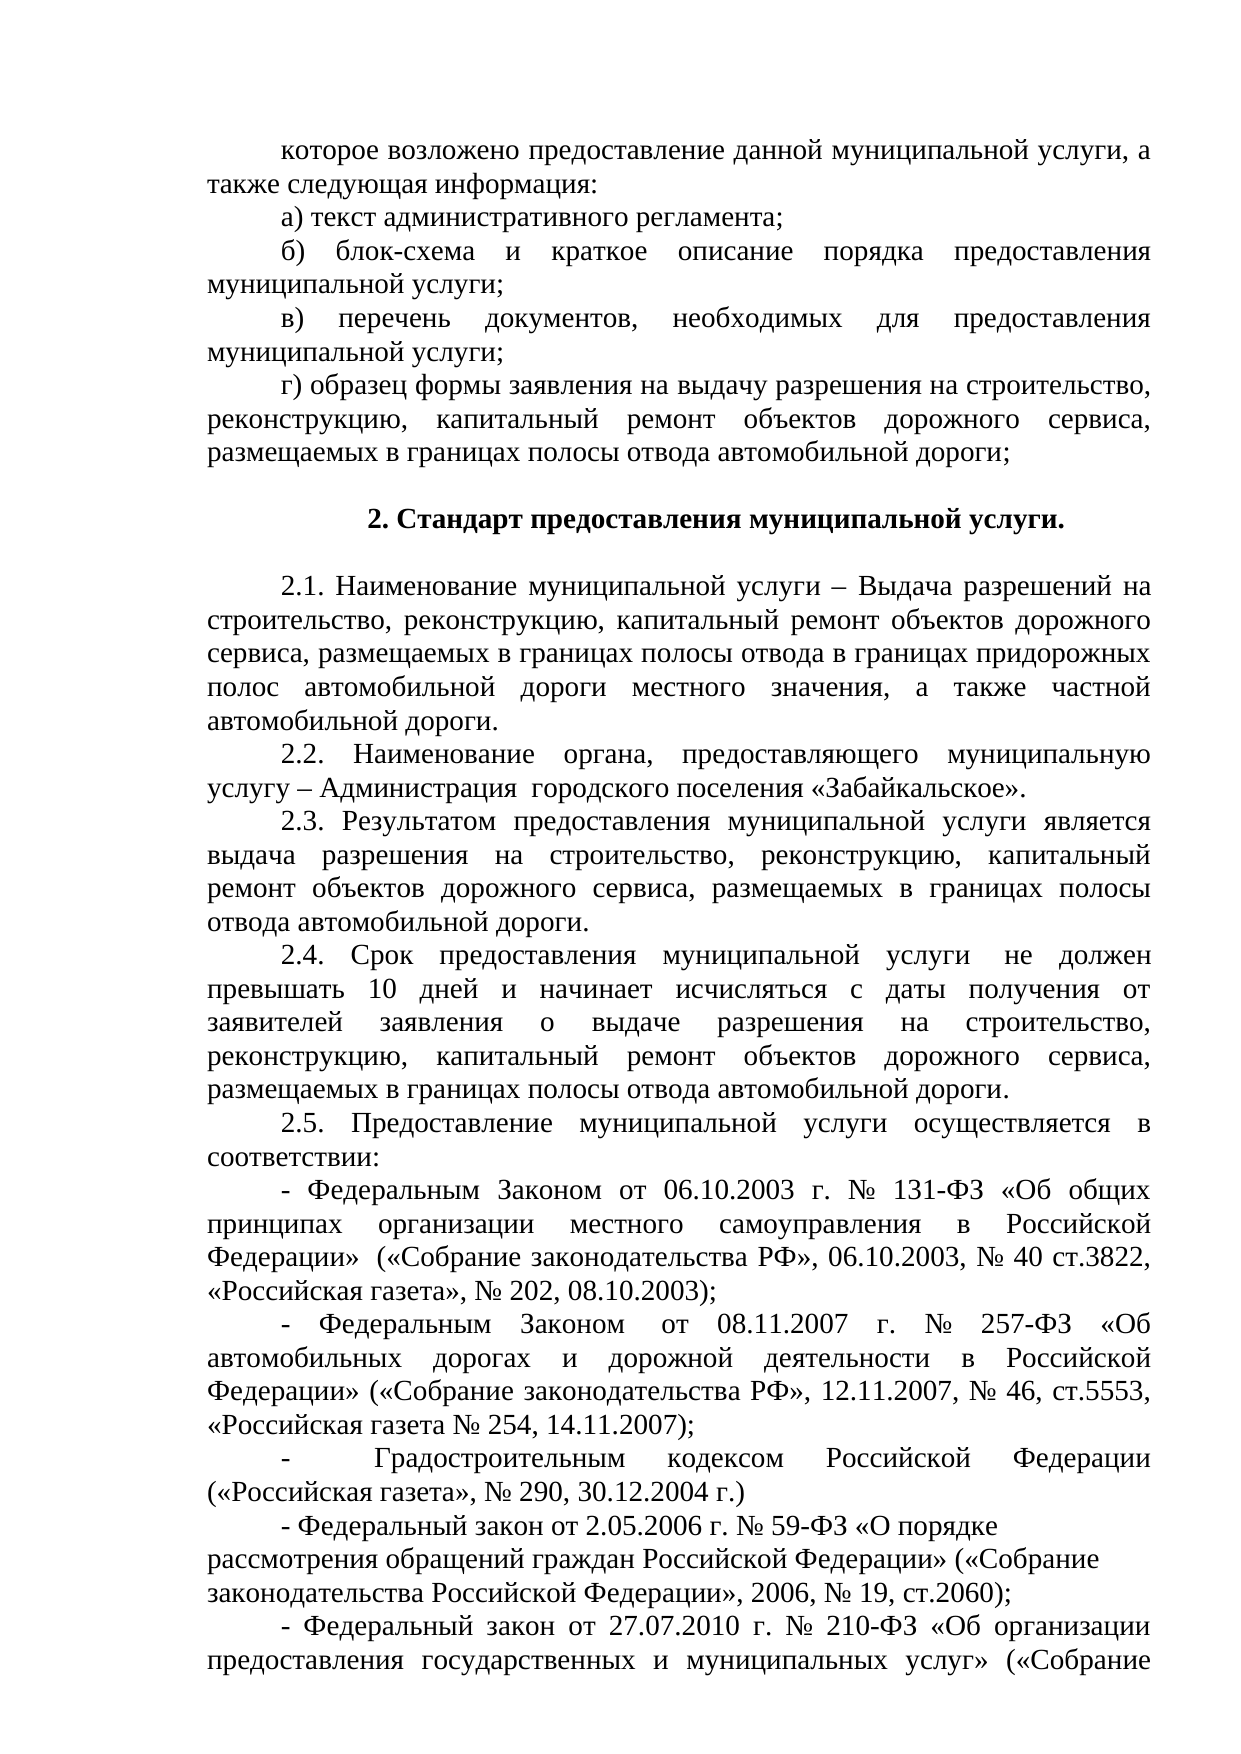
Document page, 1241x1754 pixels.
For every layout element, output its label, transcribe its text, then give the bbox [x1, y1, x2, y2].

text в) перечень документов, необходимых для предоставления муниципальной услуги; [207, 300, 1152, 367]
text 2.3. Результатом предоставления муниципальной услуги является выдача разрешения на строительство, реконструкцию, капитальный ремонт объектов дорожного сервиса, размещаемых в границах полосы отвода автомобильной дороги. [207, 803, 1152, 937]
text которое возложено предоставление данной муниципальной услуги, а также следующая информация: [207, 132, 1152, 199]
text 2.4. Срок предоставления муниципальной услуги не должен превышать 10 дней и начинает исчисляться с даты получения от заявителей заявления о выдаче разрешения на строительство, реконструкцию, капитальный ремонт объектов дорожного сервиса, размещаемых в границах полосы отвода автомобильной дороги. [207, 937, 1152, 1105]
text - Градостроительным кодексом Российской Федерации («Российская газета», № 290, 30.12.2004 г.) [207, 1441, 1152, 1508]
text б) блок-схема и краткое описание порядка предоставления муниципальной услуги; [207, 233, 1152, 300]
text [207, 1608, 1152, 1675]
text 2. Стандарт предоставления муниципальной услуги. [207, 501, 1152, 535]
text 2.5. Предоставление муниципальной услуги осуществляется в соответствии: [207, 1105, 1152, 1172]
text - Федеральный закон от 2.05.2006 г. № 59-ФЗ «О порядке рассмотрения обращений граждан Российской Федерации» («Собрание законодательства Российской Федерации», 2006, № 19, ст.2060); [207, 1508, 1152, 1608]
text - Федеральным Законом от 08.11.2007 г. № 257-ФЗ «Об автомобильных дорогах и дорожной деятельности в Российской Федерации» («Собрание законодательства РФ», 12.11.2007, № 46, ст.5553, «Российская газета № 254, 14.11.2007); [207, 1306, 1152, 1441]
text - Федеральным Законом от 06.10.2003 г. № 131-ФЗ «Об общих принципах организации местного самоуправления в Российской Федерации» («Собрание законодательства РФ», 06.10.2003, № 40 ст.3822, «Российская газета», № 202, 08.10.2003); [207, 1172, 1152, 1306]
text а) текст административного регламента; [207, 199, 1152, 233]
text 2.2. Наименование органа, предоставляющего муниципальную услугу – Администрация городского поселения «Забайкальское». [207, 736, 1152, 803]
text г) образец формы заявления на выдачу разрешения на строительство, реконструкцию, капитальный ремонт объектов дорожного сервиса, размещаемых в границах полосы отвода автомобильной дороги; [207, 367, 1152, 468]
text 2.1. Наименование муниципальной услуги – Выдача разрешений на строительство, реконструкцию, капитальный ремонт объектов дорожного сервиса, размещаемых в границах полосы отвода в границах придорожных полос автомобильной дороги местного значения, а также частной автомобильной дороги. [207, 568, 1152, 736]
